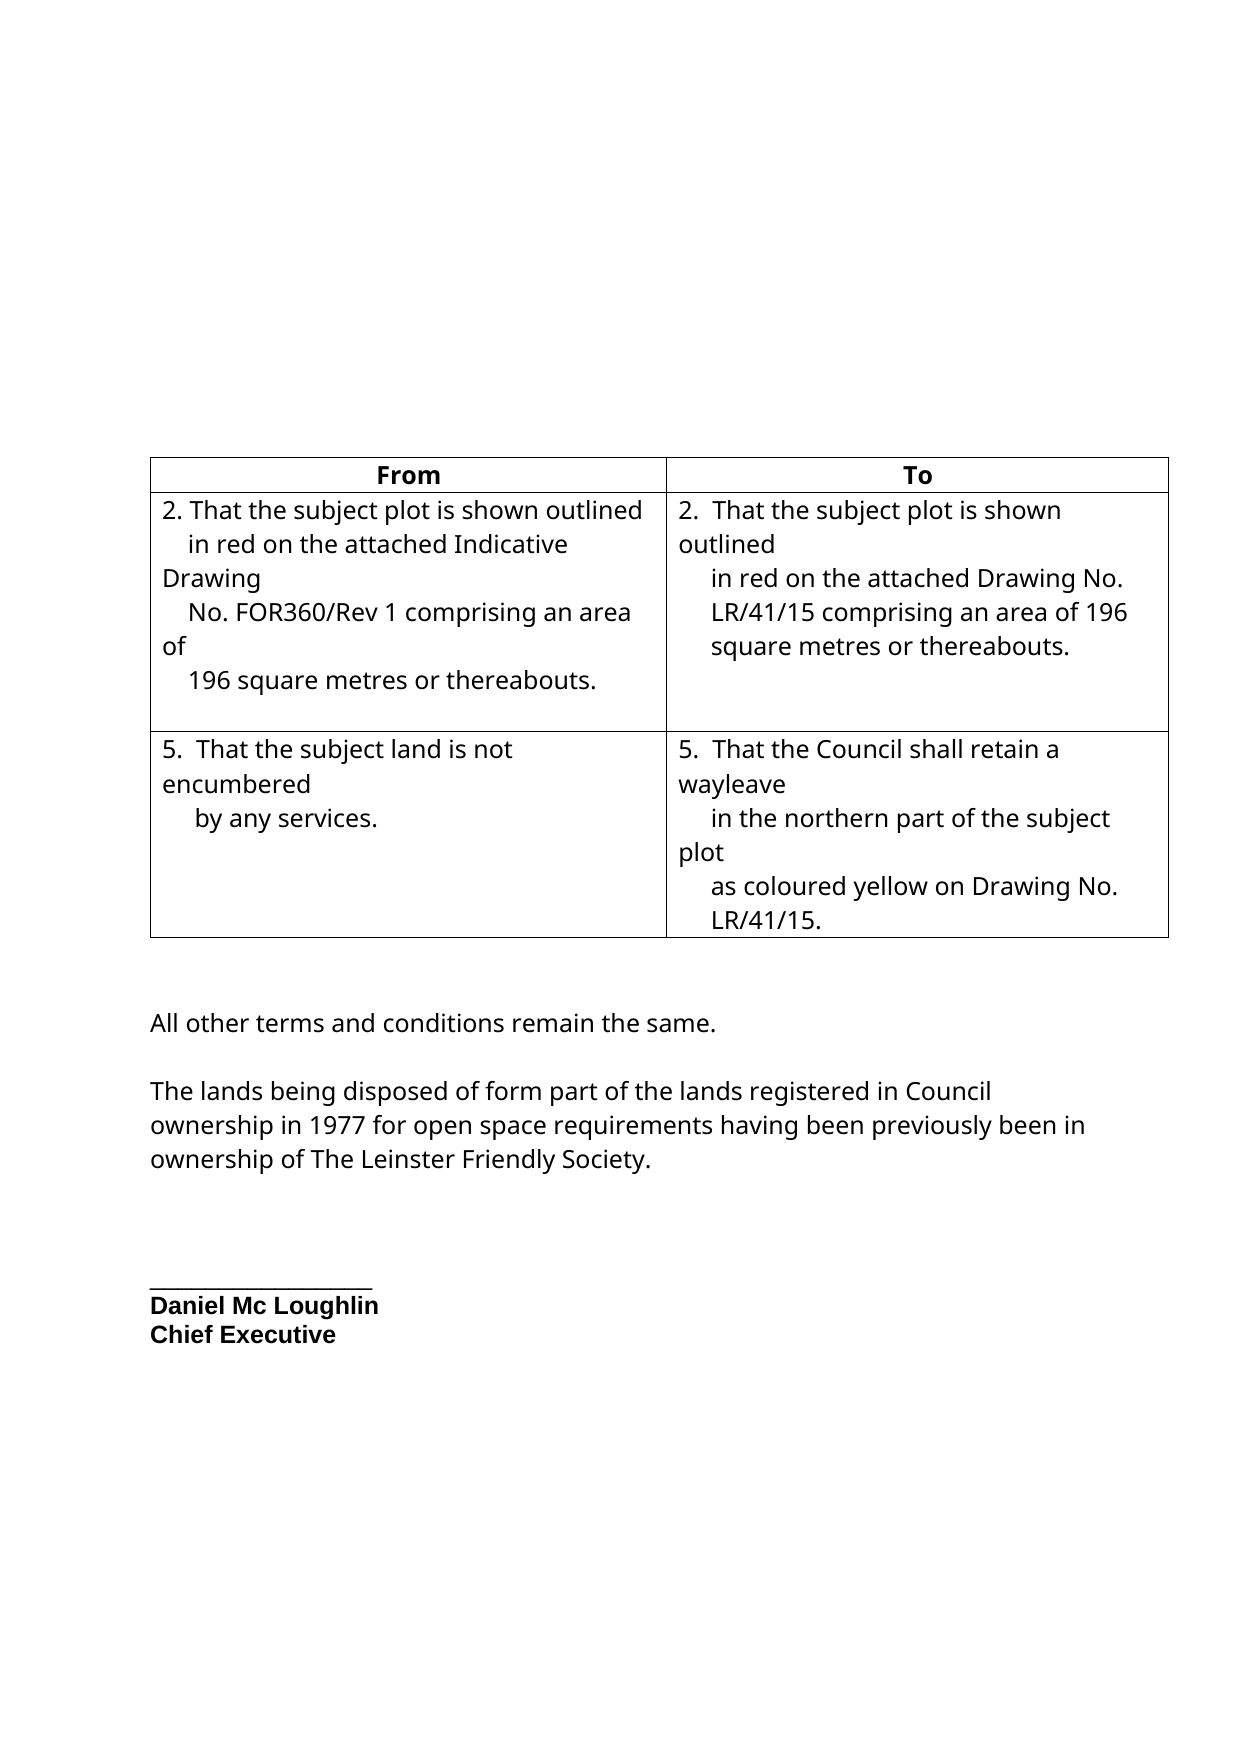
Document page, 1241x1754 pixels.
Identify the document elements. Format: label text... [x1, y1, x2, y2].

text Daniel Mc Loughlin [150, 1291, 1090, 1320]
text Chief Executive [150, 1320, 1090, 1348]
table_cell 2. That the subject plot is shown outlined in red on the attached Indicative Drawing No. FOR360/Rev 1 comprising an area of 196 square metres or thereabouts. [151, 493, 666, 731]
text The lands being disposed of form part of the lands registered in Council ownership in 1977 for open space requirements having been previously been in ownership of The Leinster Friendly Society. [150, 1074, 1090, 1176]
table_cell 5. That the Council shall retain a wayleave in the northern part of the subject plot as coloured yellow on Drawing No. LR/41/15. [667, 732, 1168, 937]
table_cell 2. That the subject plot is shown outlined in red on the attached Drawing No. LR/41/15 comprising an area of 196 square metres or thereabouts. [667, 493, 1168, 731]
table_header From [151, 458, 666, 492]
text ________________ [150, 1262, 1090, 1291]
table_header To [667, 458, 1168, 492]
text All other terms and conditions remain the same. [150, 1006, 1090, 1074]
table_cell 5. That the subject land is not encumbered by any services. [151, 732, 666, 937]
